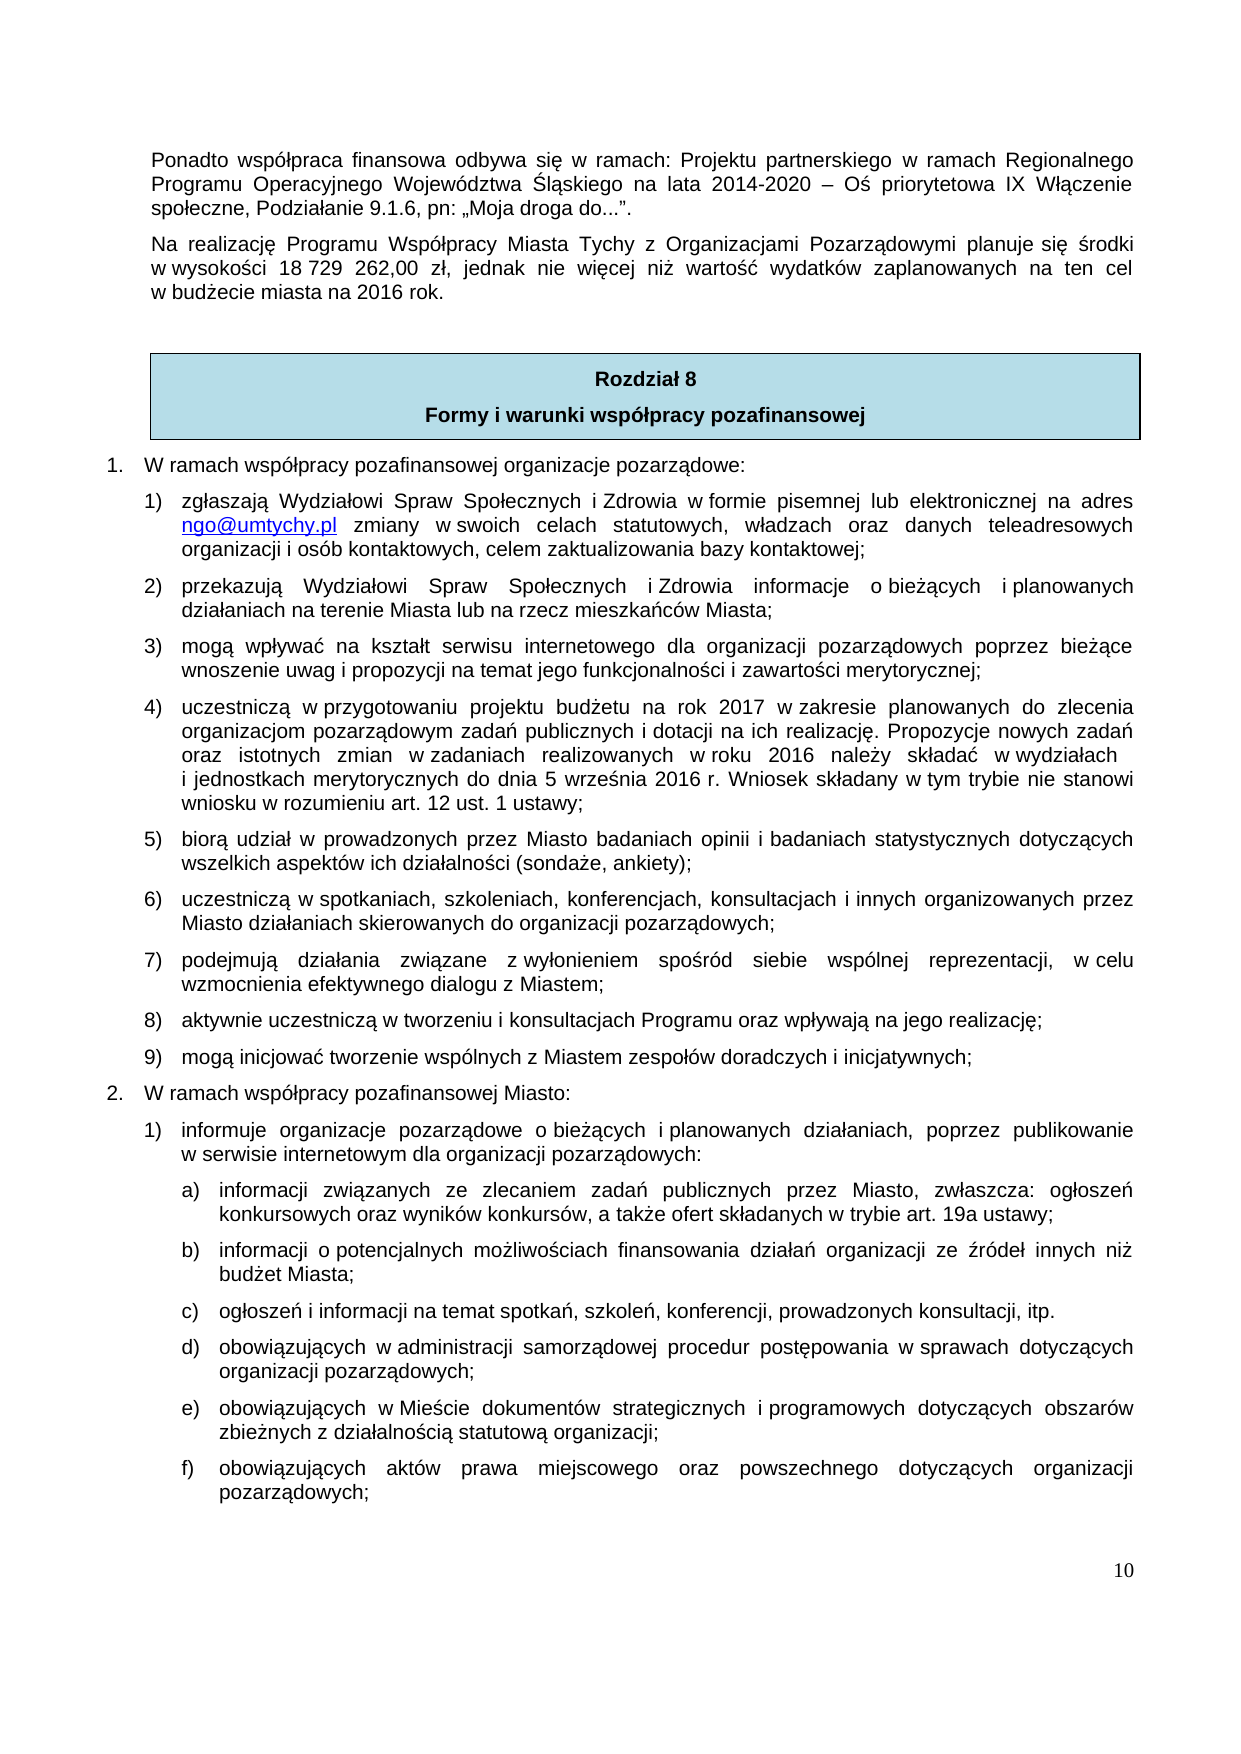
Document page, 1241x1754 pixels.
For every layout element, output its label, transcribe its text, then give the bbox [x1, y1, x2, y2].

list przekazują Wydziałowi Spraw Społecznych i Zdrowia informacje o bieżących i planowanych działaniach na terenie Miasta lub na rzecz mieszkańców Miasta; [144, 574, 1134, 622]
list informacji o potencjalnych możliwościach finansowania działań organizacji ze źródeł innych niż budżet Miasta; [181, 1238, 1134, 1286]
list uczestniczą w spotkaniach, szkoleniach, konferencjach, konsultacjach i innych organizowanych przez Miasto działaniach skierowanych do organizacji pozarządowych; [144, 887, 1134, 935]
text Na realizację Programu Współpracy Miasta Tychy z Organizacjami Pozarządowymi planuje się środki w wysokości 18 729 262,00 zł, jednak nie więcej niż wartość wydatków zaplanowanych na ten cel w budżecie miasta na 2016 rok. [151, 232, 1134, 304]
list obowiązujących w Mieście dokumentów strategicznych i programowych dotyczących obszarów zbieżnych z działalnością statutową organizacji; [181, 1396, 1134, 1443]
list W ramach współpracy pozafinansowej Miasto: [106, 1081, 1134, 1105]
list mogą inicjować tworzenie wspólnych z Miastem zespołów doradczych i inicjatywnych; [144, 1044, 1134, 1068]
text Ponadto współpraca finansowa odbywa się w ramach: Projektu partnerskiego w ramach Regionalnego Programu Operacyjnego Województwa Śląskiego na lata 2014-2020 – Oś priorytetowa IX Włączenie społeczne, Podziałanie 9.1.6, pn: „Moja droga do...”. [151, 148, 1134, 219]
list mogą wpływać na kształt serwisu internetowego dla organizacji pozarządowych poprzez bieżące wnoszenie uwag i propozycji na temat jego funkcjonalności i zawartości merytorycznej; [144, 634, 1134, 682]
list W ramach współpracy pozafinansowej organizacje pozarządowe: [106, 453, 1134, 477]
list informacji związanych ze zlecaniem zadań publicznych przez Miasto, zwłaszcza: ogłoszeń konkursowych oraz wyników konkursów, a także ofert składanych w trybie art. 19a ustawy; [181, 1178, 1134, 1226]
list biorą udział w prowadzonych przez Miasto badaniach opinii i badaniach statystycznych dotyczących wszelkich aspektów ich działalności (sondaże, ankiety); [144, 827, 1134, 875]
list ogłoszeń i informacji na temat spotkań, szkoleń, konferencji, prowadzonych konsultacji, itp. [181, 1299, 1134, 1323]
list obowiązujących w administracji samorządowej procedur postępowania w sprawach dotyczących organizacji pozarządowych; [181, 1335, 1134, 1383]
list aktywnie uczestniczą w tworzeniu i konsultacjach Programu oraz wpływają na jego realizację; [144, 1008, 1134, 1032]
list zgłaszają Wydziałowi Spraw Społecznych i Zdrowia w formie pisemnej lub elektronicznej na adres ngo@umtychy.pl zmiany w swoich celach statutowych, władzach oraz danych teleadresowych organizacji i osób kontaktowych, celem zaktualizowania bazy kontaktowej; [144, 489, 1134, 561]
list obowiązujących aktów prawa miejscowego oraz powszechnego dotyczących organizacji pozarządowych; [181, 1456, 1134, 1504]
table_header Rozdział 8 Formy i warunki współpracy pozafinansowej [151, 354, 1139, 439]
list informuje organizacje pozarządowe o bieżących i planowanych działaniach, poprzez publikowanie w serwisie internetowym dla organizacji pozarządowych: [143, 1117, 1134, 1165]
list podejmują działania związane z wyłonieniem spośród siebie wspólnej reprezentacji, w celu wzmocnienia efektywnego dialogu z Miastem; [144, 948, 1134, 996]
list uczestniczą w przygotowaniu projektu budżetu na rok 2017 w zakresie planowanych do zlecenia organizacjom pozarządowym zadań publicznych i dotacji na ich realizację. Propozycje nowych zadań oraz istotnych zmian w zadaniach realizowanych w roku 2016 należy składać w wydziałach i jednostkach merytorycznych do dnia 5 września 2016 r. Wniosek składany w tym trybie nie stanowi wniosku w rozumieniu art. 12 ust. 1 ustawy; [144, 694, 1134, 814]
